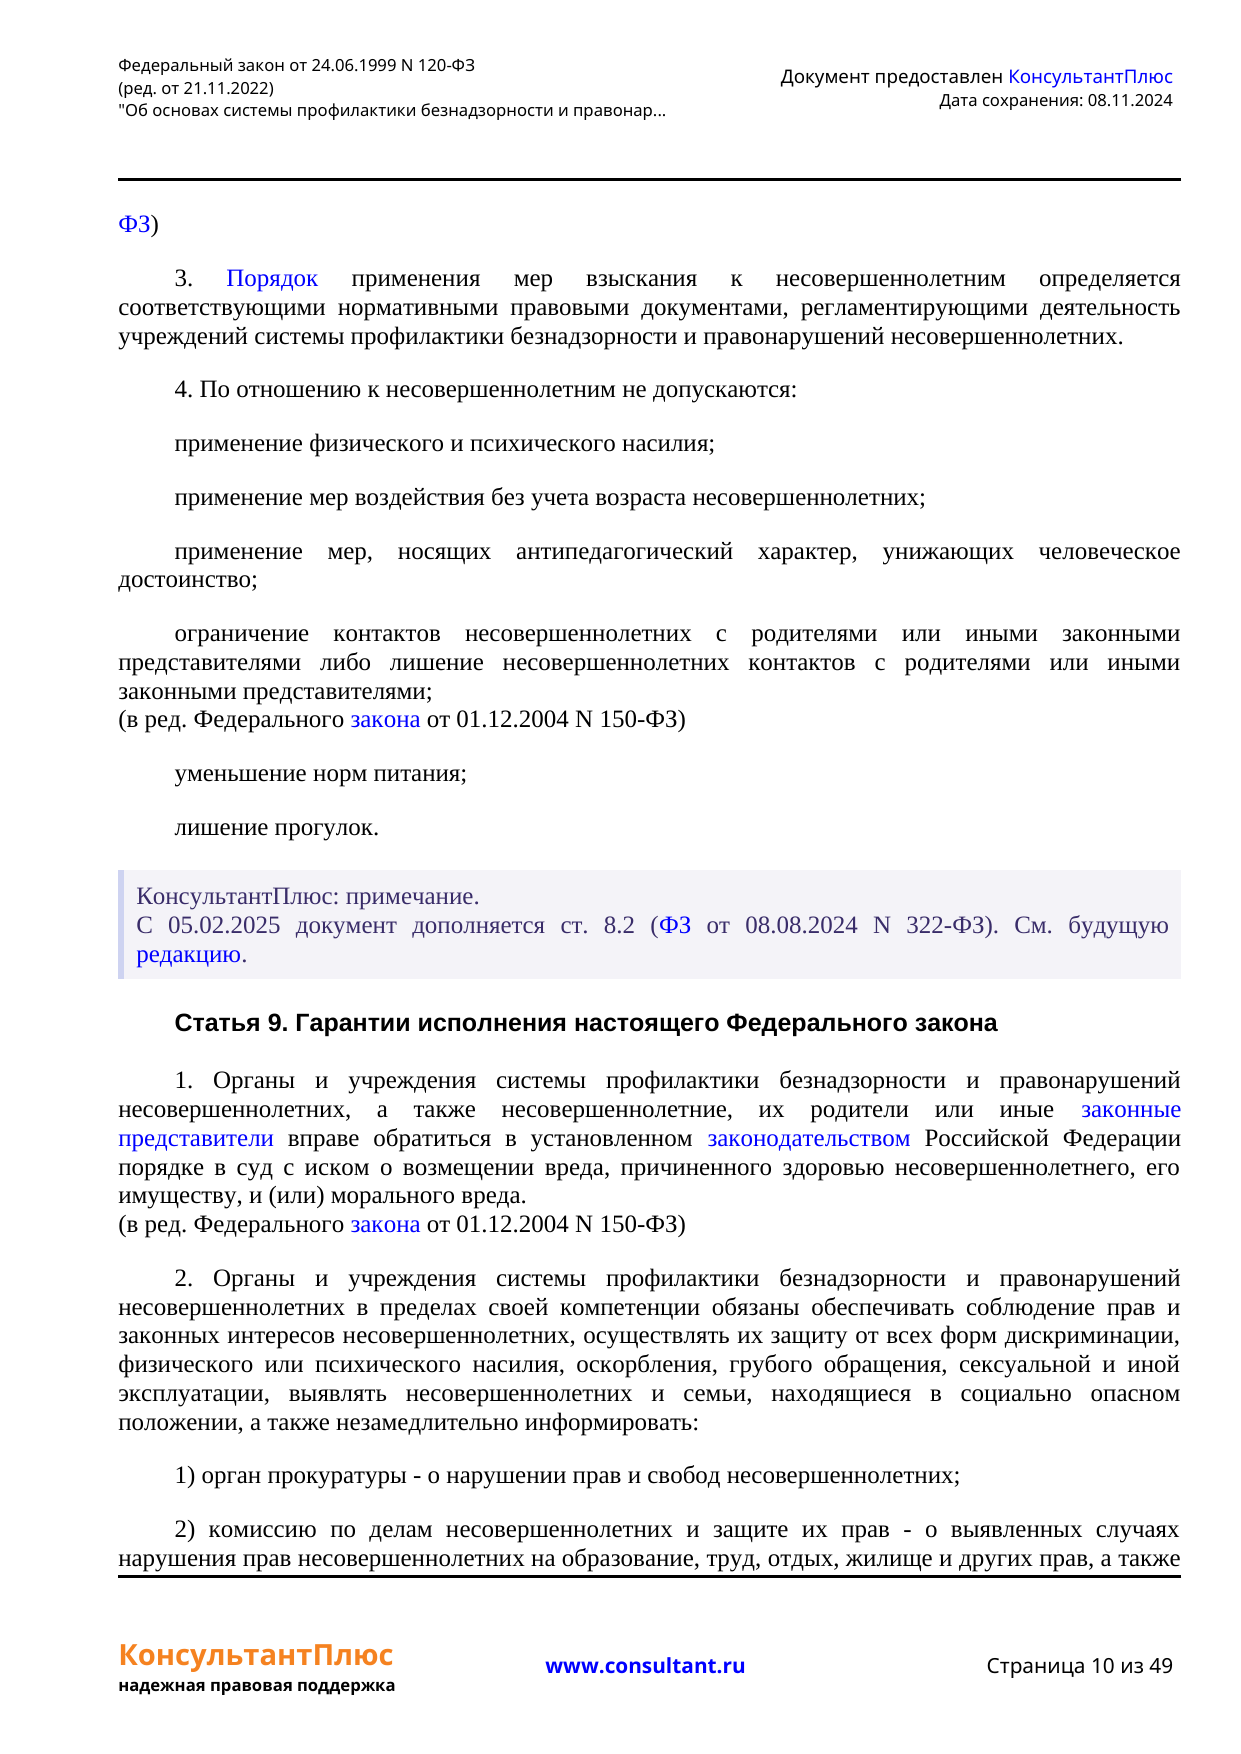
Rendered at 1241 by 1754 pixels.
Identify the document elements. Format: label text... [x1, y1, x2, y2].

text 1. Органы и учреждения системы профилактики безнадзорности и правонарушений несовершеннолетних, а также несовершеннолетние, их родители или иные законные представители вправе обратиться в установленном законодательством Российской Федерации порядке в суд с иском о возмещении вреда, причиненного здоровью несовершеннолетнего, его имуществу, и (или) морального вреда. [118, 1066, 1181, 1209]
text (в ред. Федерального закона от 01.12.2004 N 150-ФЗ) [118, 1209, 1181, 1238]
text уменьшение норм питания; [118, 758, 1181, 787]
text (в ред. Федерального закона от 01.12.2004 N 150-ФЗ) [118, 704, 1181, 733]
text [118, 1514, 1181, 1572]
text 1) орган прокуратуры - о нарушении прав и свобод несовершеннолетних; [118, 1461, 1181, 1489]
table_header КонсультантПлюс: примечание. С 05.02.2025 документ дополняется ст. 8.2 (ФЗ от 08.08.2024 N 322-ФЗ). См. будущую редакцию. [136, 870, 1169, 979]
text лишение прогулок. [118, 812, 1181, 841]
text применение мер воздействия без учета возраста несовершеннолетних; [118, 482, 1181, 511]
text применение мер, носящих антипедагогический характер, унижающих человеческое достоинство; [118, 536, 1181, 593]
table_header [118, 870, 124, 979]
text 2. Органы и учреждения системы профилактики безнадзорности и правонарушений несовершеннолетних в пределах своей компетенции обязаны обеспечивать соблюдение прав и законных интересов несовершеннолетних, осуществлять их защиту от всех форм дискриминации, физического или психического насилия, оскорбления, грубого обращения, сексуальной и иной эксплуатации, выявлять несовершеннолетних и семьи, находящиеся в социально опасном положении, а также незамедлительно информировать: [118, 1263, 1181, 1436]
table_header [124, 870, 136, 979]
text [118, 209, 1181, 238]
text 3. Порядок применения мер взыскания к несовершеннолетним определяется соответствующими нормативными правовыми документами, регламентирующими деятельность учреждений системы профилактики безнадзорности и правонарушений несовершеннолетних. [118, 263, 1181, 349]
text применение физического и психического насилия; [118, 428, 1181, 457]
text ограничение контактов несовершеннолетних с родителями или иными законными представителями либо лишение несовершеннолетних контактов с родителями или иными законными представителями; [118, 618, 1181, 704]
text 4. По отношению к несовершеннолетним не допускаются: [118, 374, 1181, 403]
title Статья 9. Гарантии исполнения настоящего Федерального закона [118, 1008, 1181, 1037]
table_header [1169, 870, 1181, 979]
